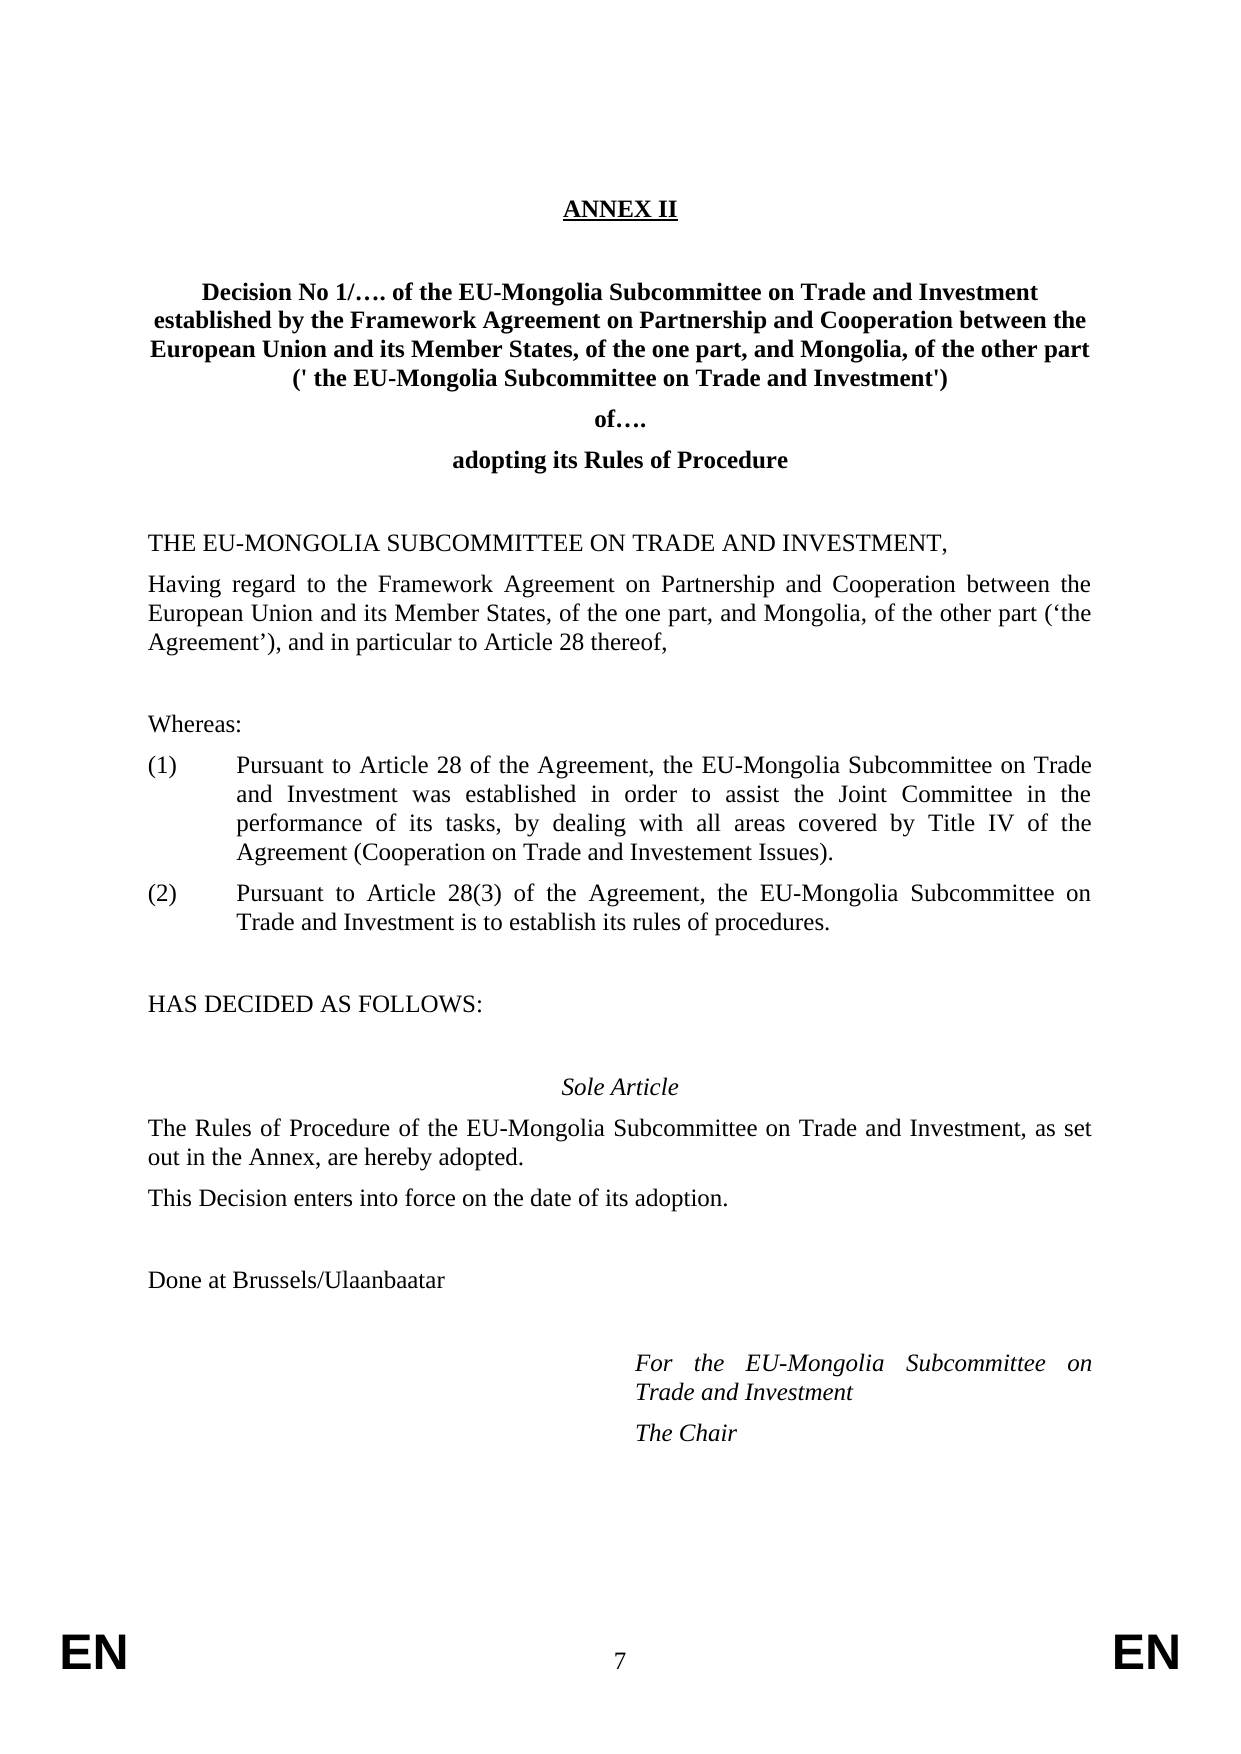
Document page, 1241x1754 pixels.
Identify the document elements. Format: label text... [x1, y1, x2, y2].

text Done at Brussels/Ulaanbaatar [148, 1265, 1093, 1294]
text Whereas: [148, 709, 1093, 738]
text adopting its Rules of Procedure [148, 445, 1093, 474]
text Having regard to the Framework Agreement on Partnership and Cooperation between the European Union and its Member States, of the one part, and Mongolia, of the other part (‘the Agreement’), and in particular to Article 28 thereof, [148, 569, 1093, 655]
list Pursuant to Article 28(3) of the Agreement, the EU-Mongolia Subcommittee on Trade and Investment is to establish its rules of procedures. [148, 878, 1093, 935]
text The Rules of Procedure of the EU-Mongolia Subcommittee on Trade and Investment, as set out in the Annex, are hereby adopted. [148, 1113, 1093, 1170]
text of…. [148, 404, 1093, 433]
list Pursuant to Article 28 of the Agreement, the EU-Mongolia Subcommittee on Trade and Investment was established in order to assist the Joint Committee in the performance of its tasks, by dealing with all areas covered by Title IV of the Agreement (Cooperation on Trade and Investement Issues). [148, 750, 1093, 865]
text For the EU-Mongolia Subcommittee on Trade and Investment [635, 1348, 1093, 1405]
text This Decision enters into force on the date of its adoption. [148, 1183, 1093, 1212]
text THE EU-MONGOLIA SUBCOMMITTEE ON TRADE AND INVESTMENT, [148, 528, 1093, 557]
text The Chair [635, 1418, 1093, 1447]
text Sole Article [148, 1072, 1093, 1100]
text HAS DECIDED AS FOLLOWS: [148, 989, 1093, 1018]
text ANNEX II [148, 194, 1093, 223]
text Decision No 1/…. of the EU-Mongolia Subcommittee on Trade and Investment established by the Framework Agreement on Partnership and Cooperation between the European Union and its Member States, of the one part, and Mongolia, of the other part (' the EU-Mongolia Subcommittee on Trade and Investment') [148, 277, 1093, 392]
